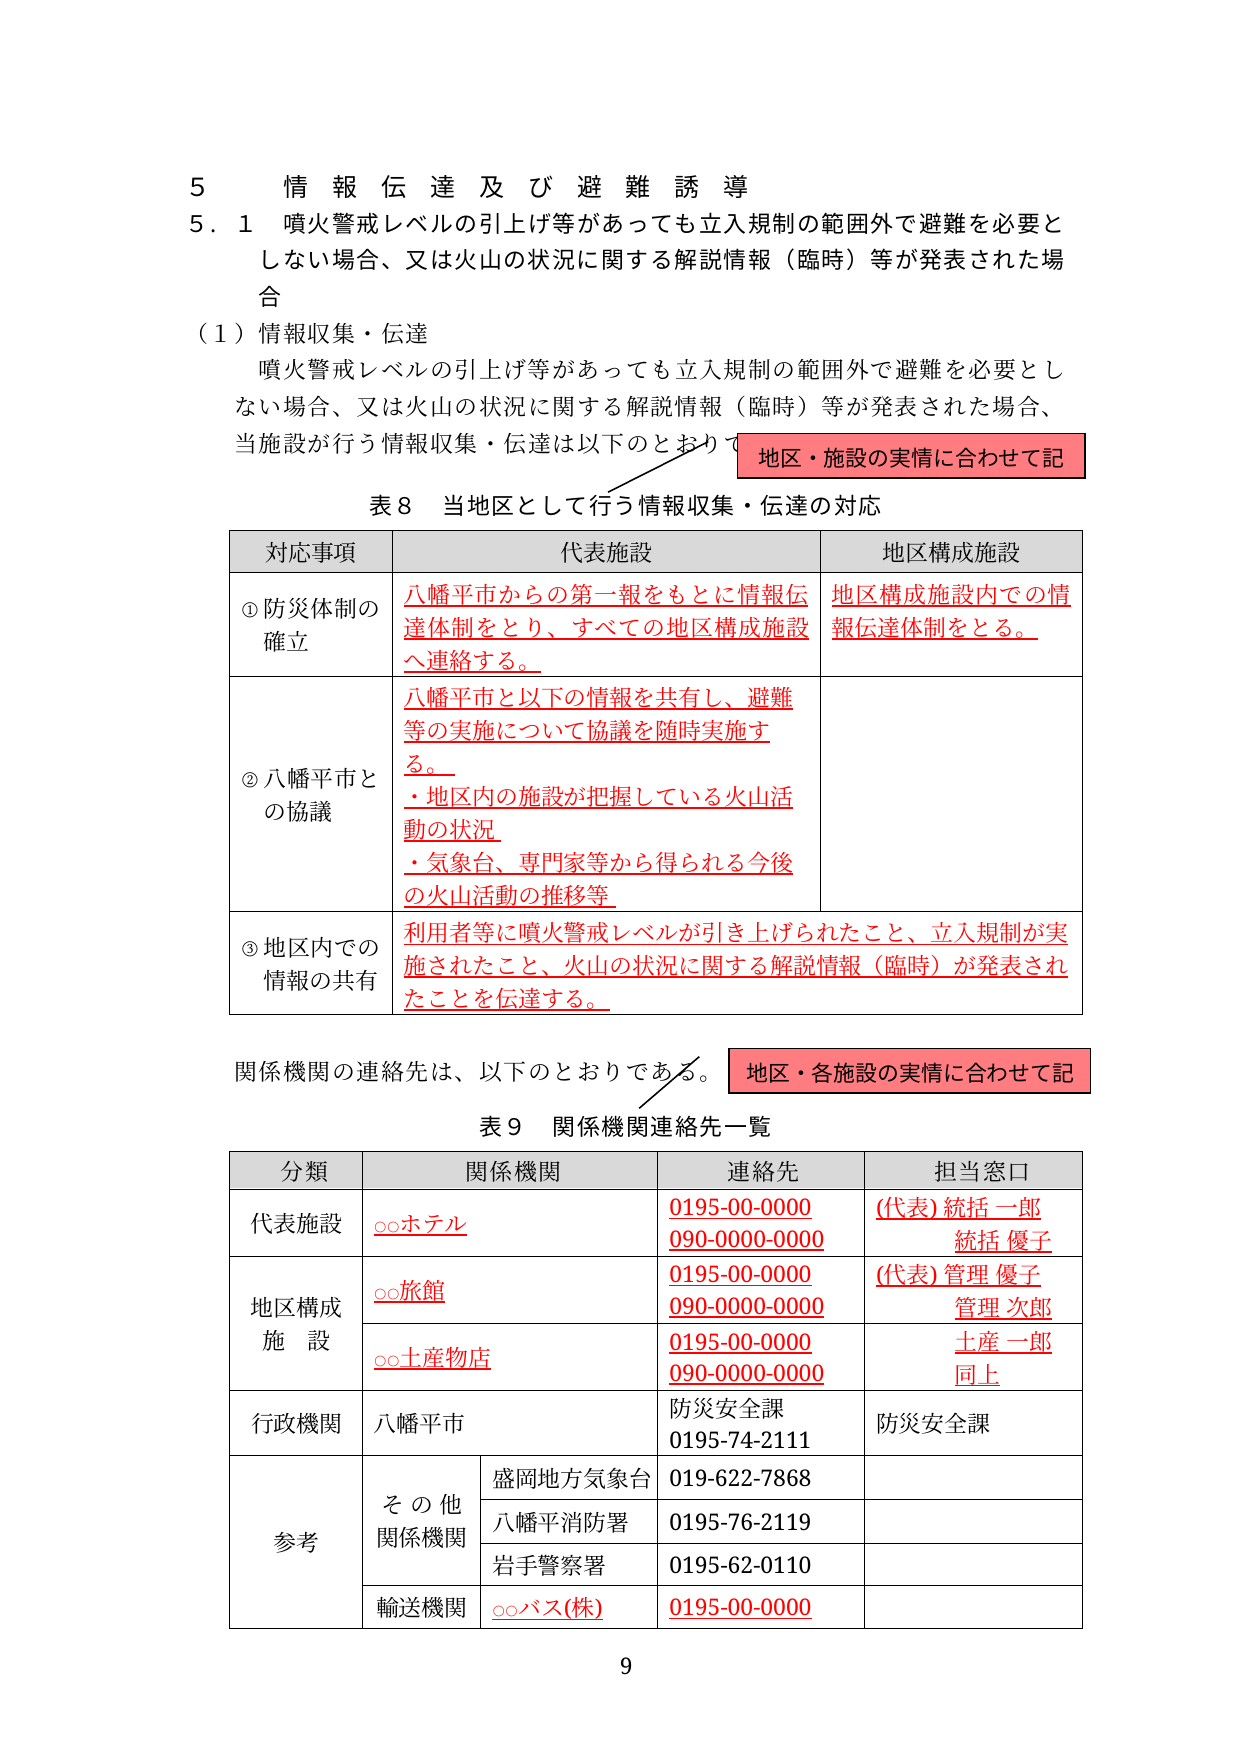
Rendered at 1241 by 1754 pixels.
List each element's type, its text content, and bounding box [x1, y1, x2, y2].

table_header 代表施設 [393, 531, 820, 572]
table_cell 土産 一郎 同上 [865, 1324, 1082, 1389]
table_cell そ の 他 関係機関 [363, 1456, 480, 1585]
table_cell 防災安全課 0195-74-2111 [658, 1391, 864, 1455]
table_cell ①防災体制の確立 [230, 573, 392, 676]
table_cell 八幡平市からの第一報をもとに情報伝達体制をとり、すべての地区構成施設へ連絡する。 [393, 573, 820, 676]
text （１）情報収集・伝達 [185, 314, 1067, 351]
table_cell [865, 1586, 1082, 1628]
table_cell 地区構成 施 設 [230, 1257, 362, 1389]
table_cell (代表) 管理 優子 管理 次郎 [865, 1257, 1082, 1323]
table_cell ○○旅館 [363, 1257, 657, 1323]
table_cell 行政機関 [230, 1391, 362, 1455]
text 関係機関の連絡先は、以下のとおりである。 [230, 1052, 728, 1088]
table_cell [865, 1500, 1082, 1543]
table_cell 八幡平市と以下の情報を共有し、避難等の実施について協議を随時実施する。 ・地区内の施設が把握している火山活動の状況 ・気象台、専門家等から得られる今後の火山活動の推移等 [393, 677, 820, 911]
table_cell 利用者等に噴火警戒レベルが引き上げられたこと、立入規制が実施されたこと、火山の状況に関する解説情報（臨時）が発表されたことを伝達する。 [393, 912, 1082, 1014]
table_cell 輸送機関 [363, 1586, 480, 1628]
table_cell 八幡平消防署 [481, 1500, 657, 1543]
table_cell 参考 [230, 1456, 362, 1628]
table_cell 地区構成施設内での情報伝達体制をとる。 [821, 573, 1082, 676]
table_header 地区構成施設 [821, 531, 1082, 572]
table_cell ○○土産物店 [363, 1324, 657, 1389]
table_header 分類 [230, 1152, 362, 1188]
table_cell ②八幡平市との協議 [230, 677, 392, 911]
table_header 対応事項 [230, 531, 392, 572]
table_header 担当窓口 [865, 1152, 1082, 1188]
text 噴火警戒レベルの引上げ等があっても立入規制の範囲外で避難を必要としない場合、又は火山の状況に関する解説情報（臨時）等が発表された場合、当施設が行う情報収集・伝達は以下のとおりである。 [230, 351, 1067, 461]
table_cell [865, 1544, 1082, 1585]
table_cell 防災安全課 [865, 1391, 1082, 1455]
table_cell [865, 1456, 1082, 1499]
table_cell 0195-00-0000 [658, 1586, 864, 1628]
table_cell [821, 677, 1082, 911]
table_cell 岩手警察署 [481, 1544, 657, 1585]
table_cell (代表) 統括 一郎 統括 優子 [865, 1190, 1082, 1256]
table_cell 0195-00-0000 090-0000-0000 [658, 1190, 864, 1256]
table_cell 0195-76-2119 [658, 1500, 864, 1543]
table_cell 盛岡地方気象台 [481, 1456, 657, 1499]
text 表９ 関係機関連絡先一覧 [185, 1107, 1067, 1143]
table_cell 0195-62-0110 [658, 1544, 864, 1585]
table_header 連絡先 [658, 1152, 864, 1188]
text 表８ 当地区として行う情報収集・伝達の対応 [185, 486, 1067, 523]
table_cell 八幡平市 [363, 1391, 657, 1455]
table_cell 019-622-7868 [658, 1456, 864, 1499]
table_cell 代表施設 [230, 1190, 362, 1256]
text ５ 情報伝達及び避難誘導 [185, 167, 1067, 204]
table_cell ③地区内での情報の共有 [230, 912, 392, 1014]
table_header 関係機関 [363, 1152, 657, 1188]
table_cell ○○ホテル [363, 1190, 657, 1256]
table_cell 0195-00-0000 090-0000-0000 [658, 1257, 864, 1323]
table_cell ○○バス(株) [481, 1586, 657, 1628]
table_cell 0195-00-0000 090-0000-0000 [658, 1324, 864, 1389]
text ５.１ 噴火警戒レベルの引上げ等があっても立入規制の範囲外で避難を必要としない場合、又は火山の状況に関する解説情報（臨時）等が発表された場合 [185, 204, 1067, 314]
